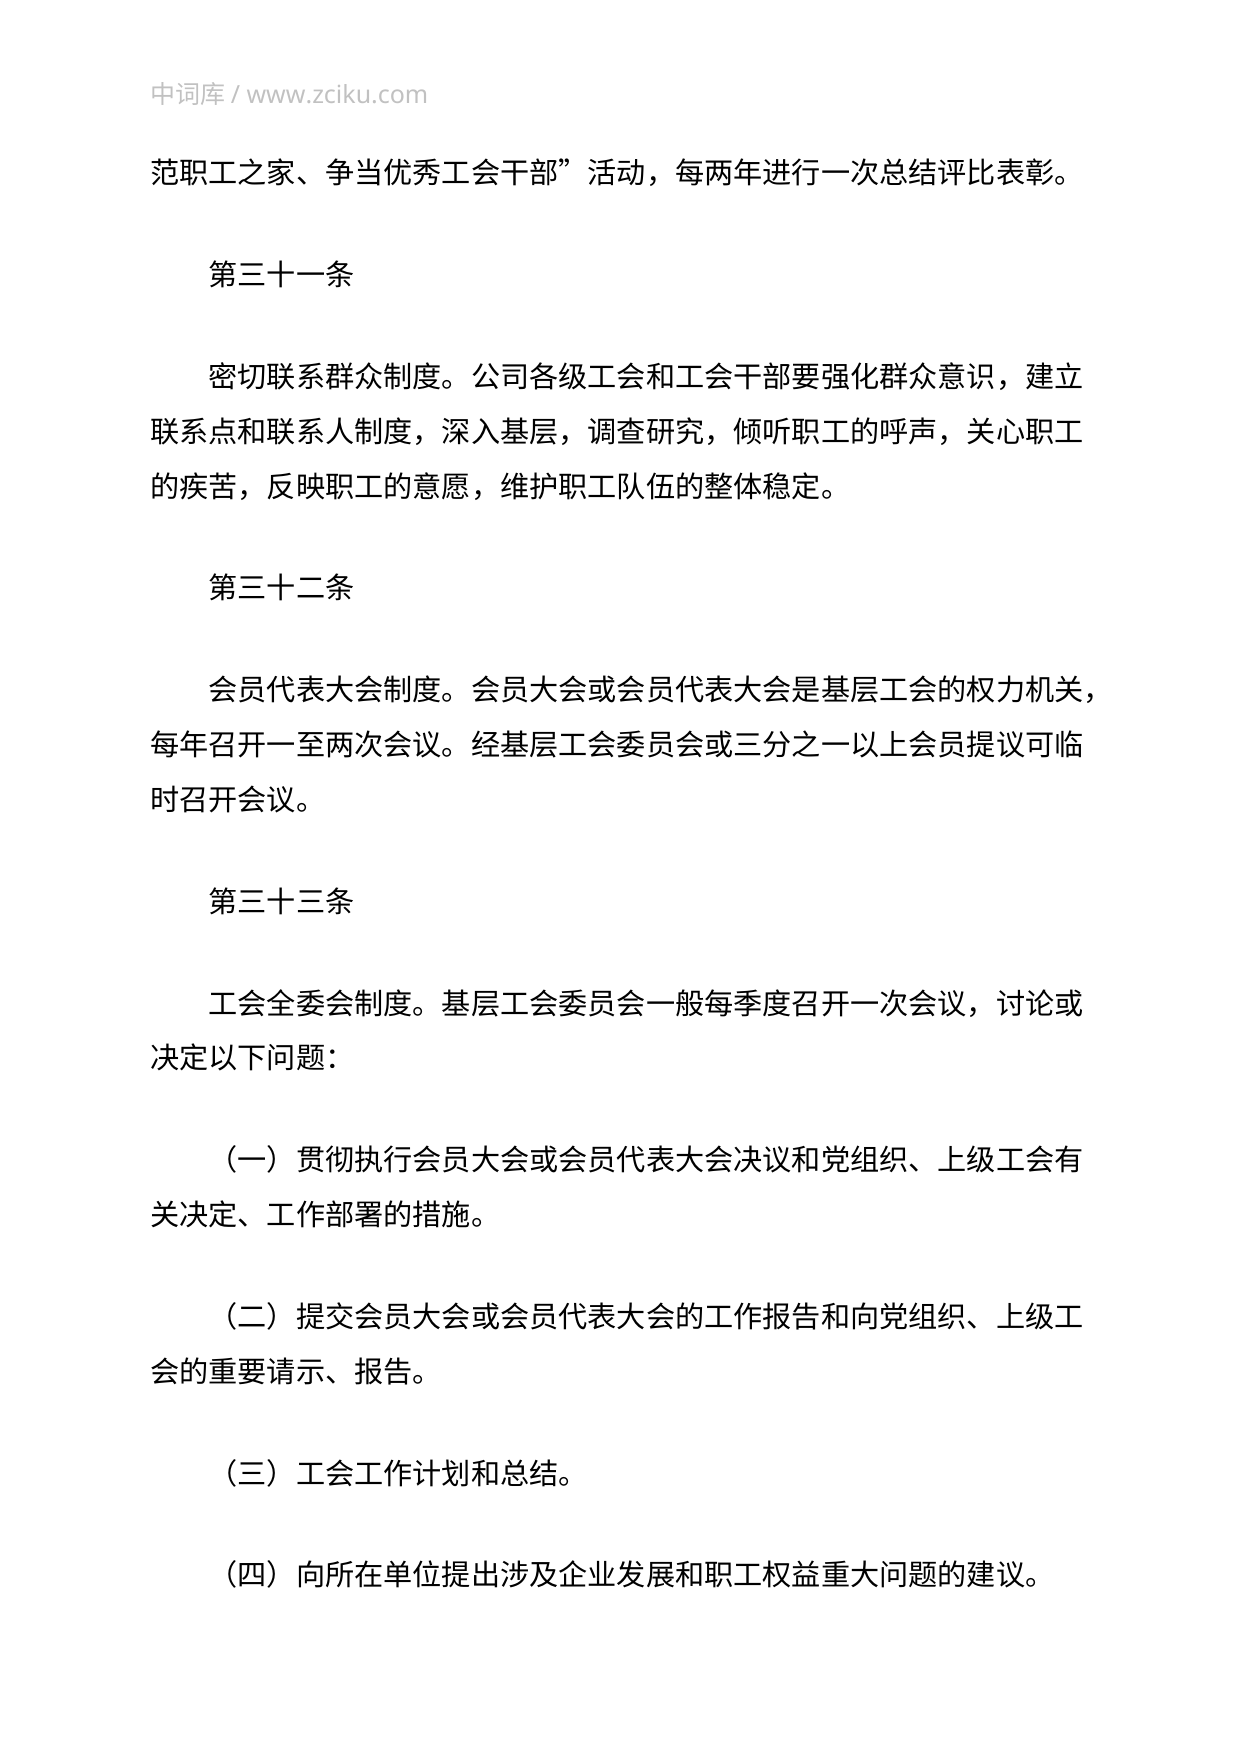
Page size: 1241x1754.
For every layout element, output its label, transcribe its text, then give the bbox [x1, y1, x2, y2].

text 第三十三条 [150, 878, 1090, 921]
text 第三十二条 [150, 565, 1090, 607]
text 工会全委会制度。基层工会委员会一般每季度召开一次会议，讨论或决定以下问题： [150, 980, 1090, 1077]
text （三）工会工作计划和总结。 [150, 1450, 1090, 1492]
text （四）向所在单位提出涉及企业发展和职工权益重大问题的建议。 [150, 1552, 1090, 1594]
text 第三十一条 [150, 252, 1090, 294]
text 会员代表大会制度。会员大会或会员代表大会是基层工会的权力机关，每年召开一至两次会议。经基层工会委员会或三分之一以上会员提议可临时召开会议。 [150, 667, 1090, 819]
text 密切联系群众制度。公司各级工会和工会干部要强化群众意识，建立联系点和联系人制度，深入基层，调查研究，倾听职工的呼声，关心职工的疾苦，反映职工的意愿，维护职工队伍的整体稳定。 [150, 353, 1090, 506]
text （二）提交会员大会或会员代表大会的工作报告和向党组织、上级工会的重要请示、报告。 [150, 1293, 1090, 1391]
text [150, 150, 1090, 192]
text （一）贯彻执行会员大会或会员代表大会决议和党组织、上级工会有关决定、工作部署的措施。 [150, 1137, 1090, 1234]
